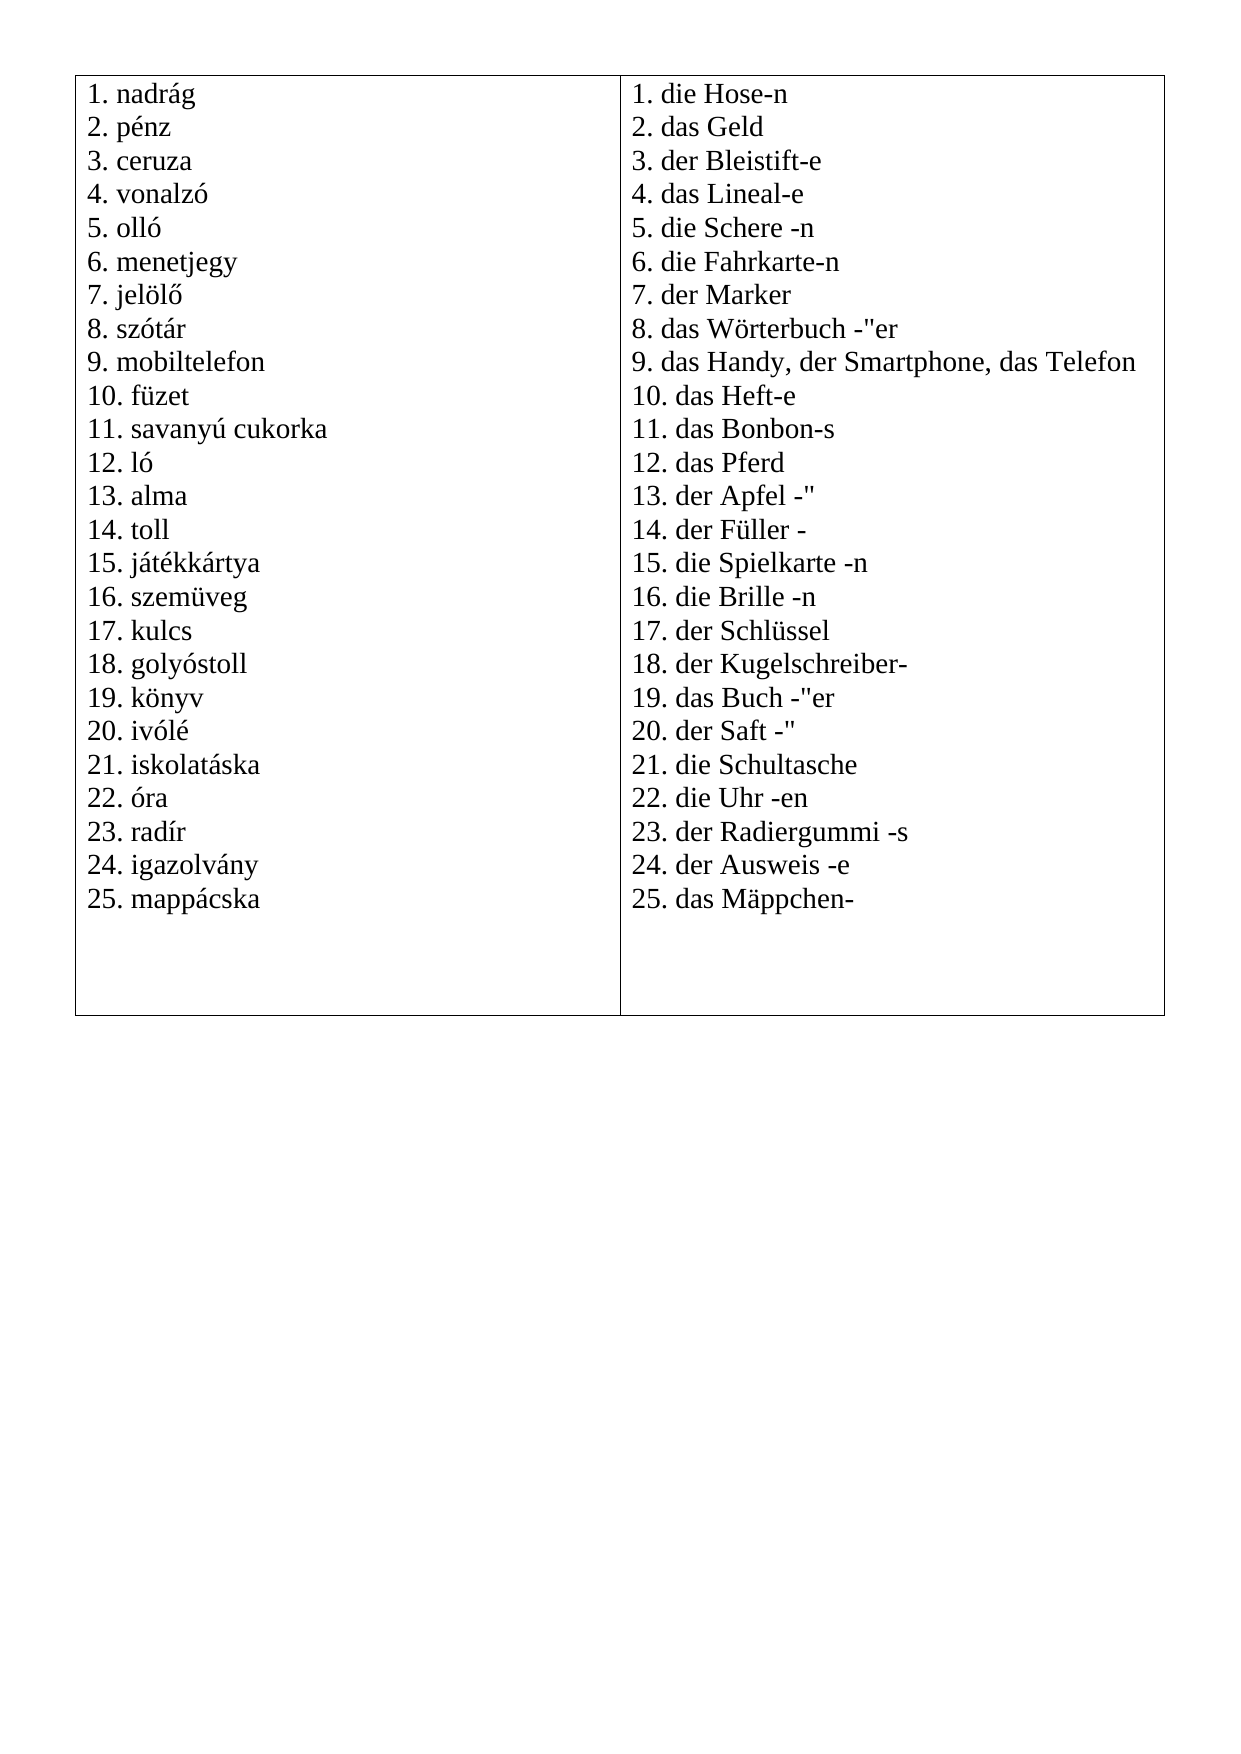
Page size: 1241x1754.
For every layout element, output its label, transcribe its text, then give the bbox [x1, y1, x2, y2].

table_header 1. die Hose-n 2. das Geld 3. der Bleistift-e 4. das Lineal-e 5. die Schere -n 6. die Fahrkarte-n 7. der Marker 8. das Wörterbuch -"er 9. das Handy, der Smartphone, das Telefon 10. das Heft-e 11. das Bonbon-s 12. das Pferd 13. der Apfel -" 14. der Füller - 15. die Spielkarte -n 16. die Brille -n 17. der Schlüssel 18. der Kugelschreiber- 19. das Buch -"er 20. der Saft -" 21. die Schultasche 22. die Uhr -en 23. der Radiergummi -s 24. der Ausweis -e 25. das Mäppchen- [621, 76, 1164, 1015]
table_header 1. nadrág 2. pénz 3. ceruza 4. vonalzó 5. olló 6. menetjegy 7. jelölő 8. szótár 9. mobiltelefon 10. füzet 11. savanyú cukorka 12. ló 13. alma 14. toll 15. játékkártya 16. szemüveg 17. kulcs 18. golyóstoll 19. könyv 20. ivólé 21. iskolatáska 22. óra 23. radír 24. igazolvány 25. mappácska [76, 76, 620, 1015]
